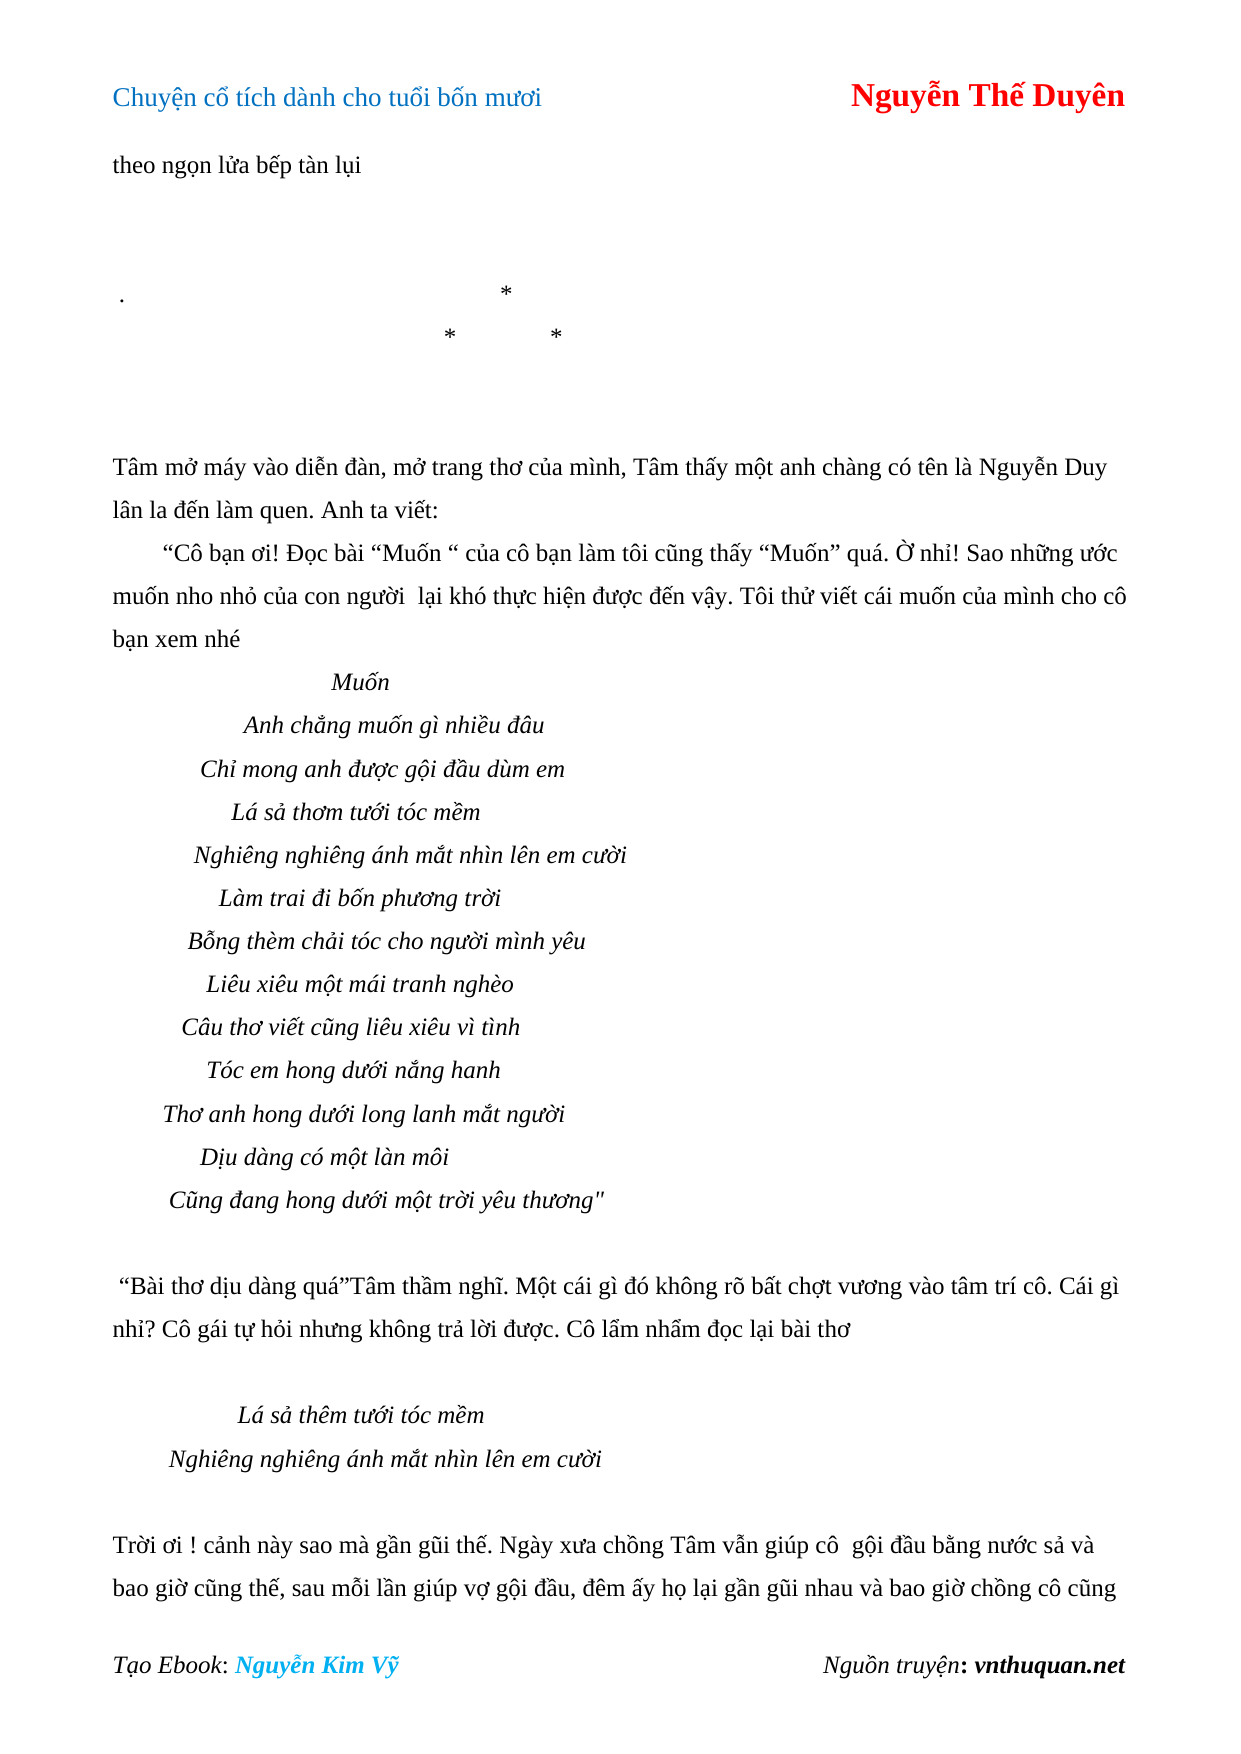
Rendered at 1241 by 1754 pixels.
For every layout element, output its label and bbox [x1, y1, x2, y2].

text [112, 150, 1128, 1602]
